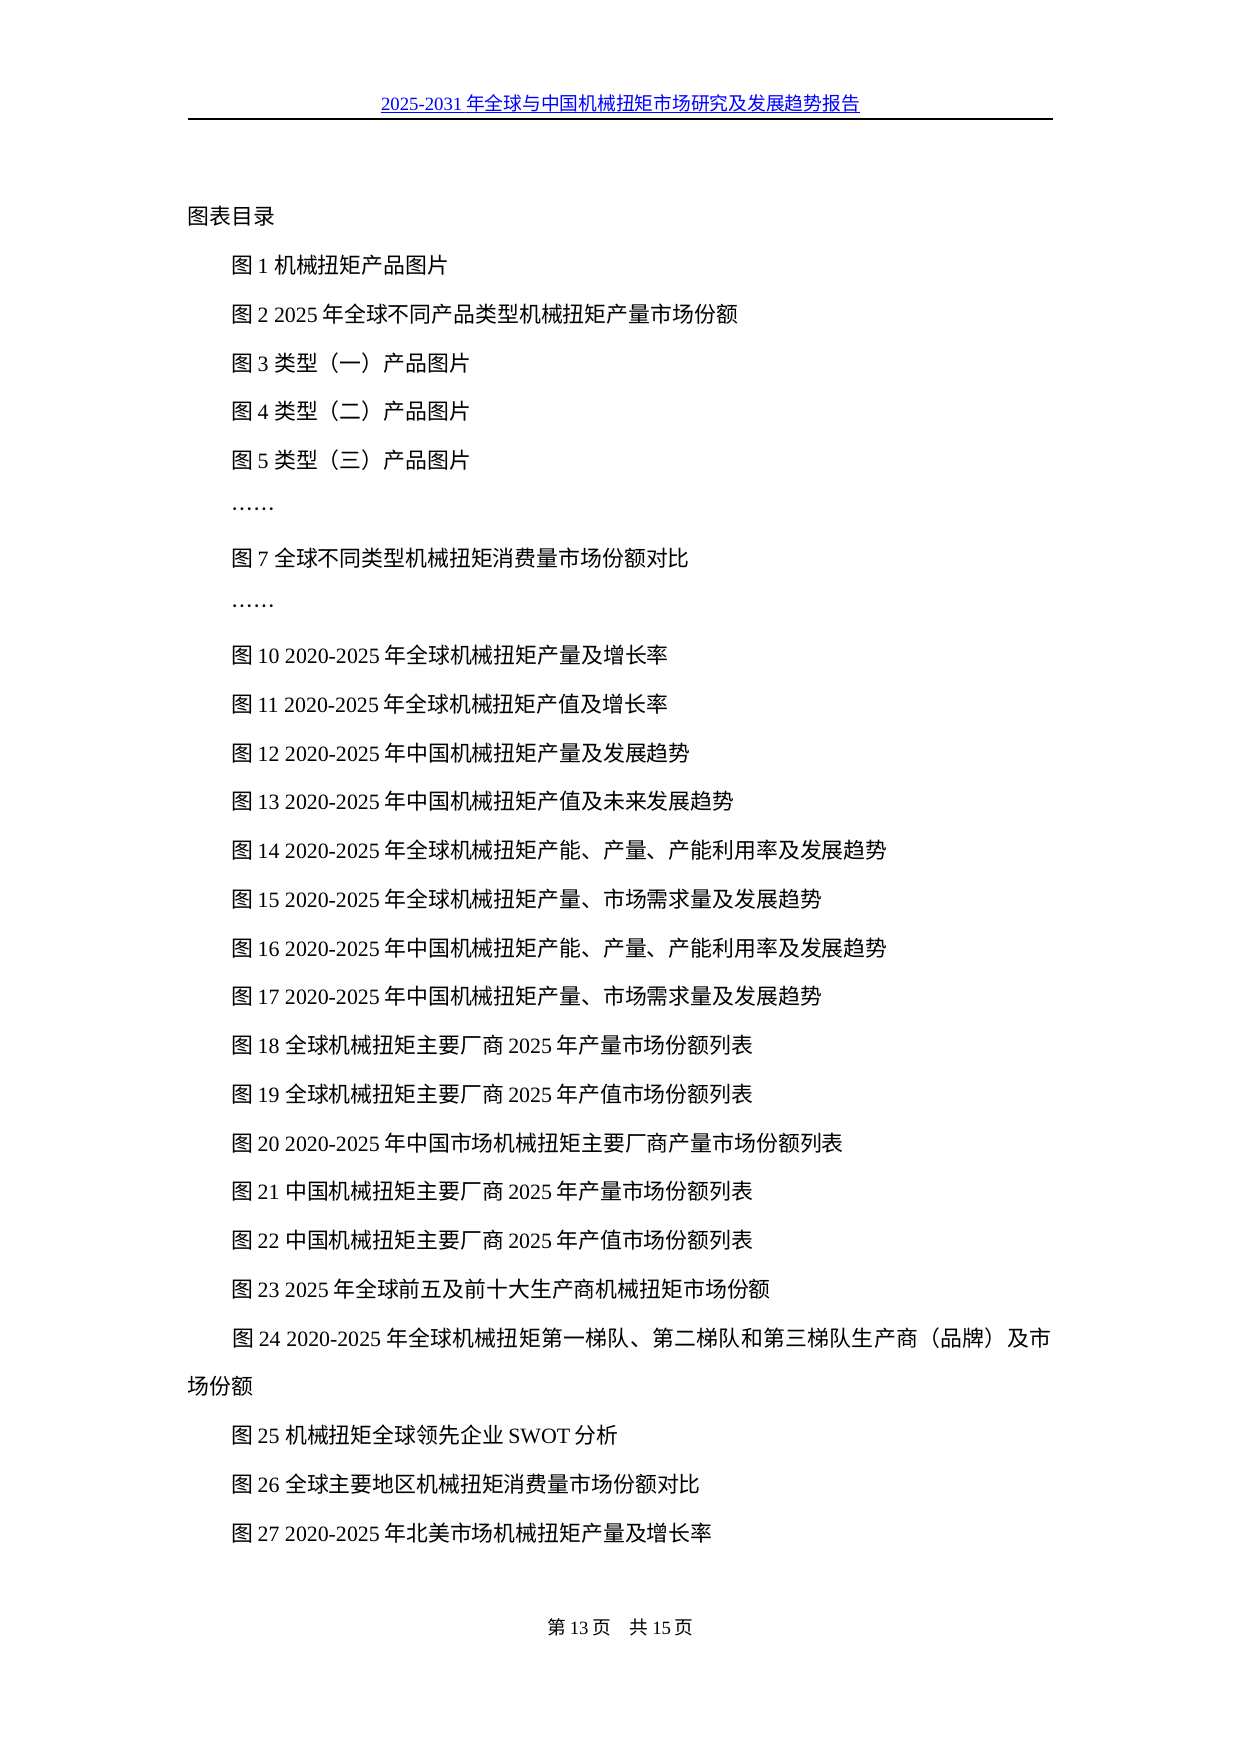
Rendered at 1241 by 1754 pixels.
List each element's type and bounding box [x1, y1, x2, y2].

text [187, 150, 1053, 1548]
